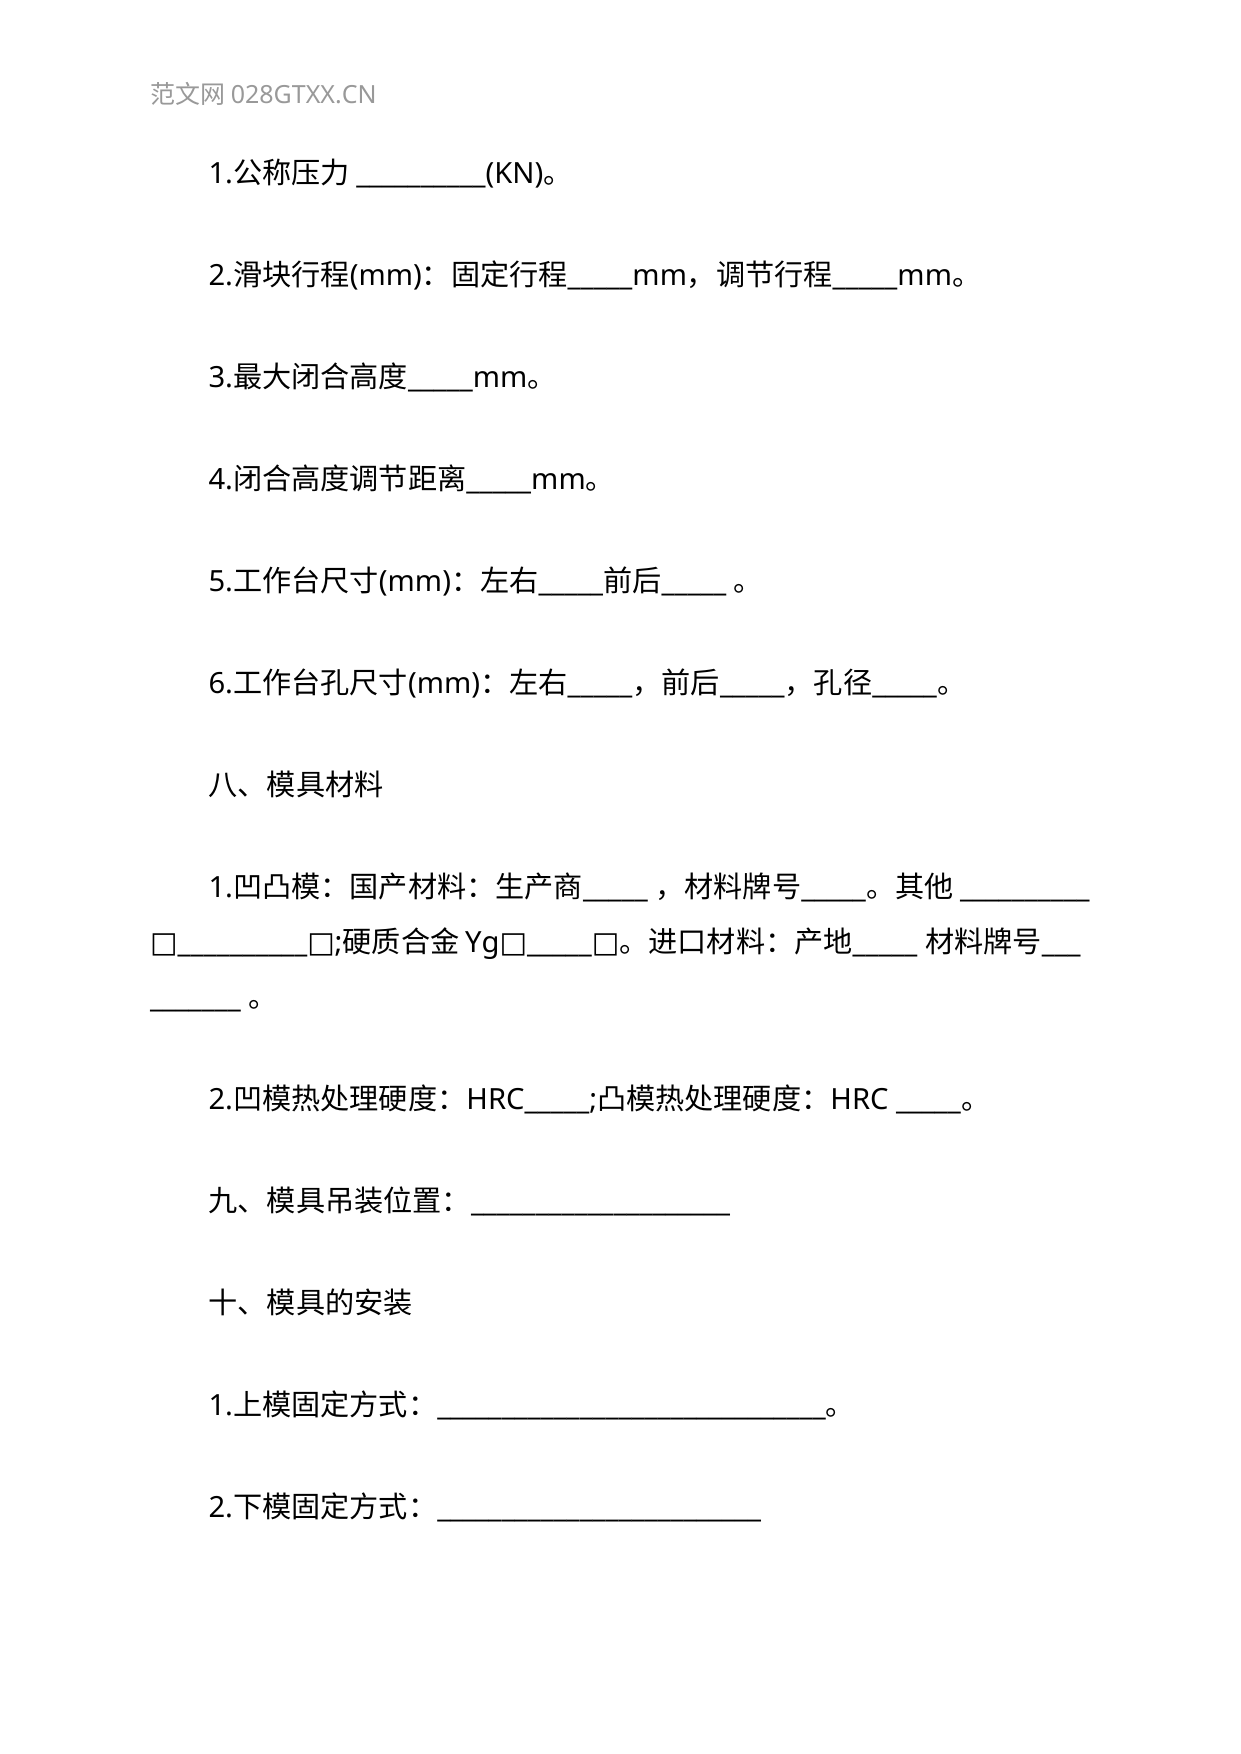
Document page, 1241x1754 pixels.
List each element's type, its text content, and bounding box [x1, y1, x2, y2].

text 九、模具吊装位置：____________________ [150, 1178, 1090, 1220]
text 4.闭合高度调节距离_____mm。 [150, 456, 1090, 498]
text 2.下模固定方式：_________________________ [150, 1483, 1090, 1526]
text 2.滑块行程(mm)：固定行程_____mm，调节行程_____mm。 [150, 252, 1090, 294]
text 八、模具材料 [150, 762, 1090, 804]
text 1.上模固定方式：______________________________。 [150, 1381, 1090, 1424]
text 3.最大闭合高度_____mm。 [150, 354, 1090, 396]
text 1.公称压力 __________(KN)。 [150, 150, 1090, 192]
text 5.工作台尺寸(mm)：左右_____前后_____ 。 [150, 558, 1090, 600]
text 2.凹模热处理硬度：HRC_____;凸模热处理硬度：HRC _____。 [150, 1076, 1090, 1118]
text 6.工作台孔尺寸(mm)：左右_____，前后_____，孔径_____。 [150, 660, 1090, 702]
text 十、模具的安装 [150, 1279, 1090, 1322]
text 1.凹凸模：国产材料：生产商_____ ，材料牌号_____。其他 __________□__________□;硬质合金Yg□_____□。进口材料：产地_____ 材料牌号__________ 。 [150, 864, 1090, 1016]
